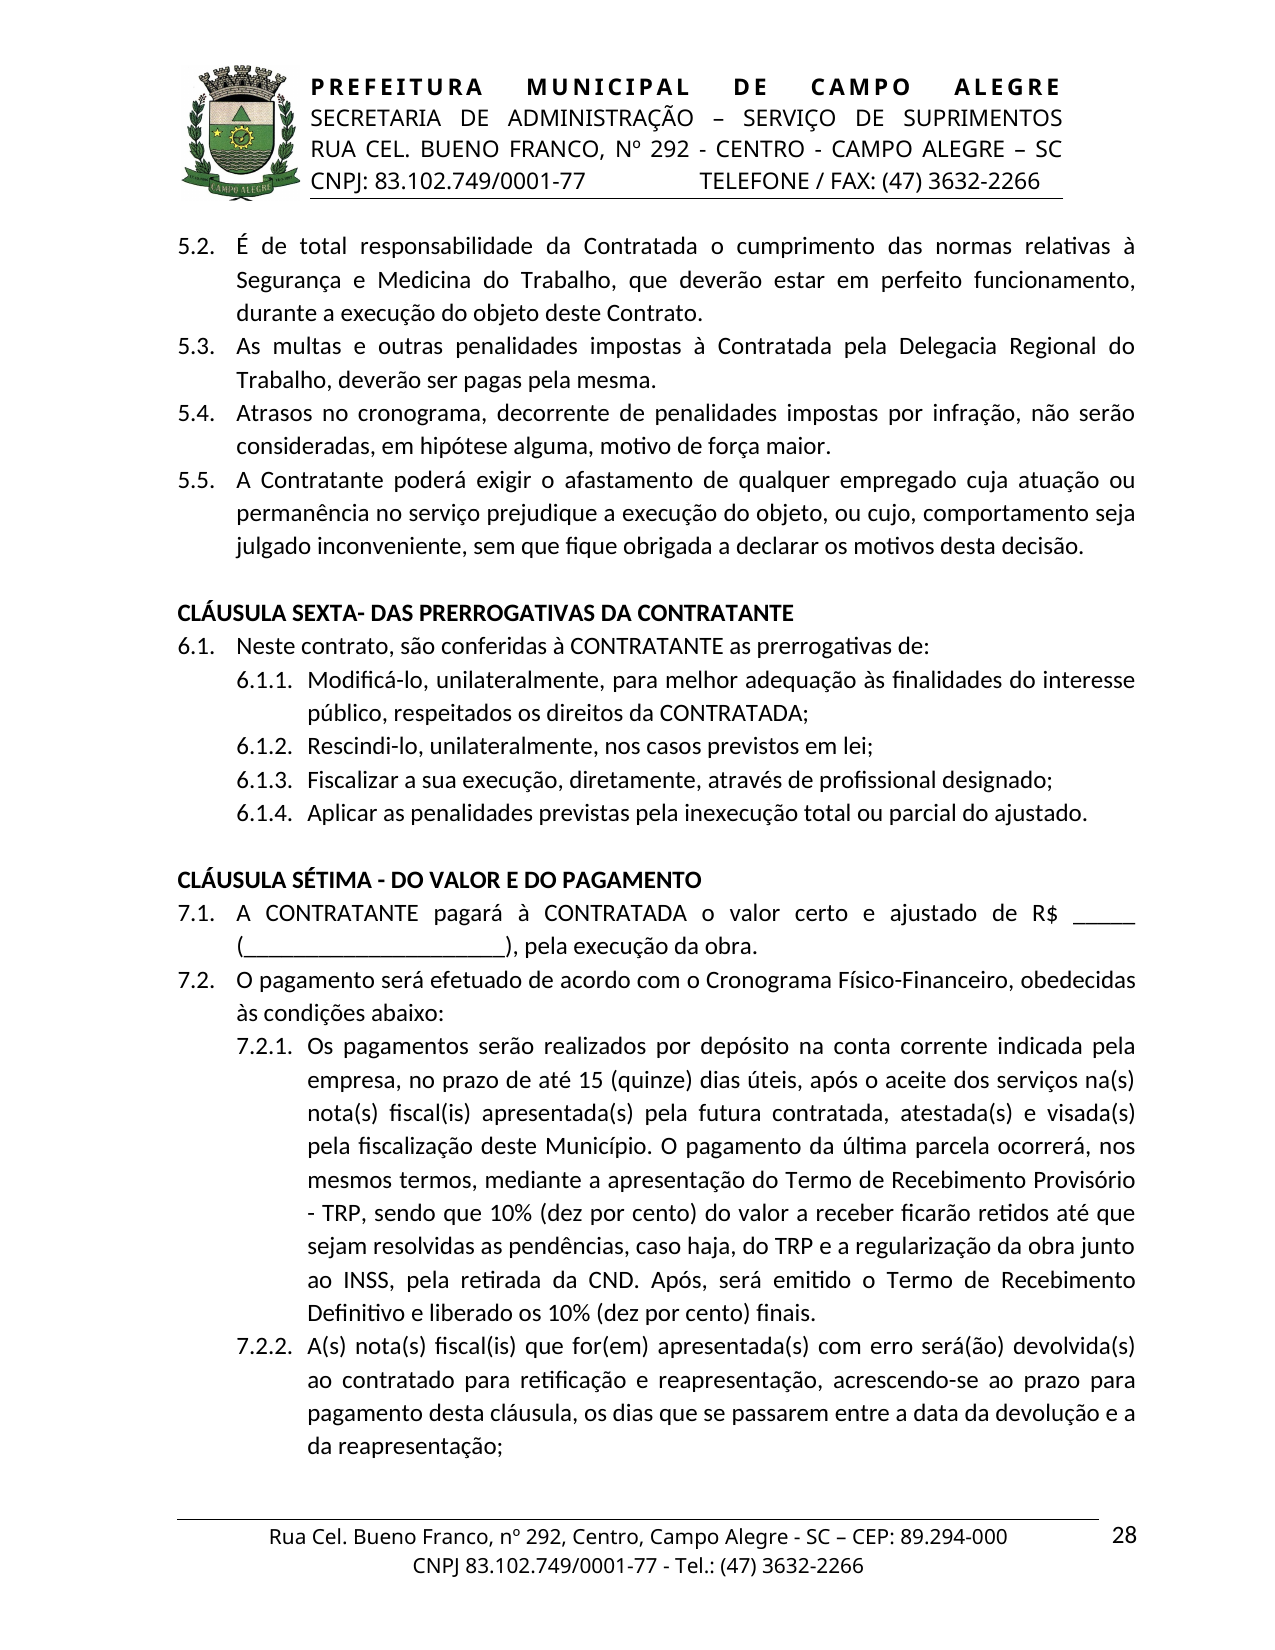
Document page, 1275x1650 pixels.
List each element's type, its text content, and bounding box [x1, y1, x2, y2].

list Fiscalizar a sua execução, diretamente, através de profissional designado; [236, 761, 1137, 794]
text CLÁUSULA SÉTIMA - DO VALOR E DO PAGAMENTO [177, 861, 1137, 894]
list Modificá-lo, unilateralmente, para melhor adequação às finalidades do interesse público, respeitados os direitos da CONTRATADA; [236, 661, 1137, 728]
picture [181, 65, 300, 201]
list É de total responsabilidade da Contratada o cumprimento das normas relativas à Segurança e Medicina do Trabalho, que deverão estar em perfeito funcionamento, durante a execução do objeto deste Contrato. [177, 228, 1137, 328]
list Rescindi-lo, unilateralmente, nos casos previstos em lei; [236, 728, 1137, 761]
list A Contratante poderá exigir o afastamento de qualquer empregado cuja atuação ou permanência no serviço prejudique a execução do objeto, ou cujo, comportamento seja julgado inconveniente, sem que fique obrigada a declarar os motivos desta decisão. [177, 461, 1137, 561]
list A CONTRATANTE pagará à CONTRATADA o valor certo e ajustado de R$ _____ (_____________________), pela execução da obra. [177, 894, 1137, 961]
text CLÁUSULA SEXTA- DAS PRERROGATIVAS DA CONTRATANTE [177, 594, 1137, 628]
list Atrasos no cronograma, decorrente de penalidades impostas por infração, não serão consideradas, em hipótese alguma, motivo de força maior. [177, 394, 1137, 461]
list As multas e outras penalidades impostas à Contratada pela Delegacia Regional do Trabalho, deverão ser pagas pela mesma. [177, 328, 1137, 394]
list Neste contrato, são conferidas à CONTRATANTE as prerrogativas de: [177, 628, 1137, 661]
list Os pagamentos serão realizados por depósito na conta corrente indicada pela empresa, no prazo de até 15 (quinze) dias úteis, após o aceite dos serviços na(s) nota(s) fiscal(is) apresentada(s) pela futura contratada, atestada(s) e visada(s) pela fiscalização deste Município. O pagamento da última parcela ocorrerá, nos mesmos termos, mediante a apresentação do Termo de Recebimento Provisório - TRP, sendo que 10% (dez por cento) do valor a receber ficarão retidos até que sejam resolvidas as pendências, caso haja, do TRP e a regularização da obra junto ao INSS, pela retirada da CND. Após, será emitido o Termo de Recebimento Definitivo e liberado os 10% (dez por cento) finais. [236, 1028, 1137, 1328]
list Aplicar as penalidades previstas pela inexecução total ou parcial do ajustado. [236, 794, 1137, 828]
list A(s) nota(s) fiscal(is) que for(em) apresentada(s) com erro será(ão) devolvida(s) ao contratado para retificação e reapresentação, acrescendo-se ao prazo para pagamento desta cláusula, os dias que se passarem entre a data da devolução e a da reapresentação; [236, 1328, 1137, 1461]
list O pagamento será efetuado de acordo com o Cronograma Físico-Financeiro, obedecidas às condições abaixo: [177, 961, 1137, 1028]
